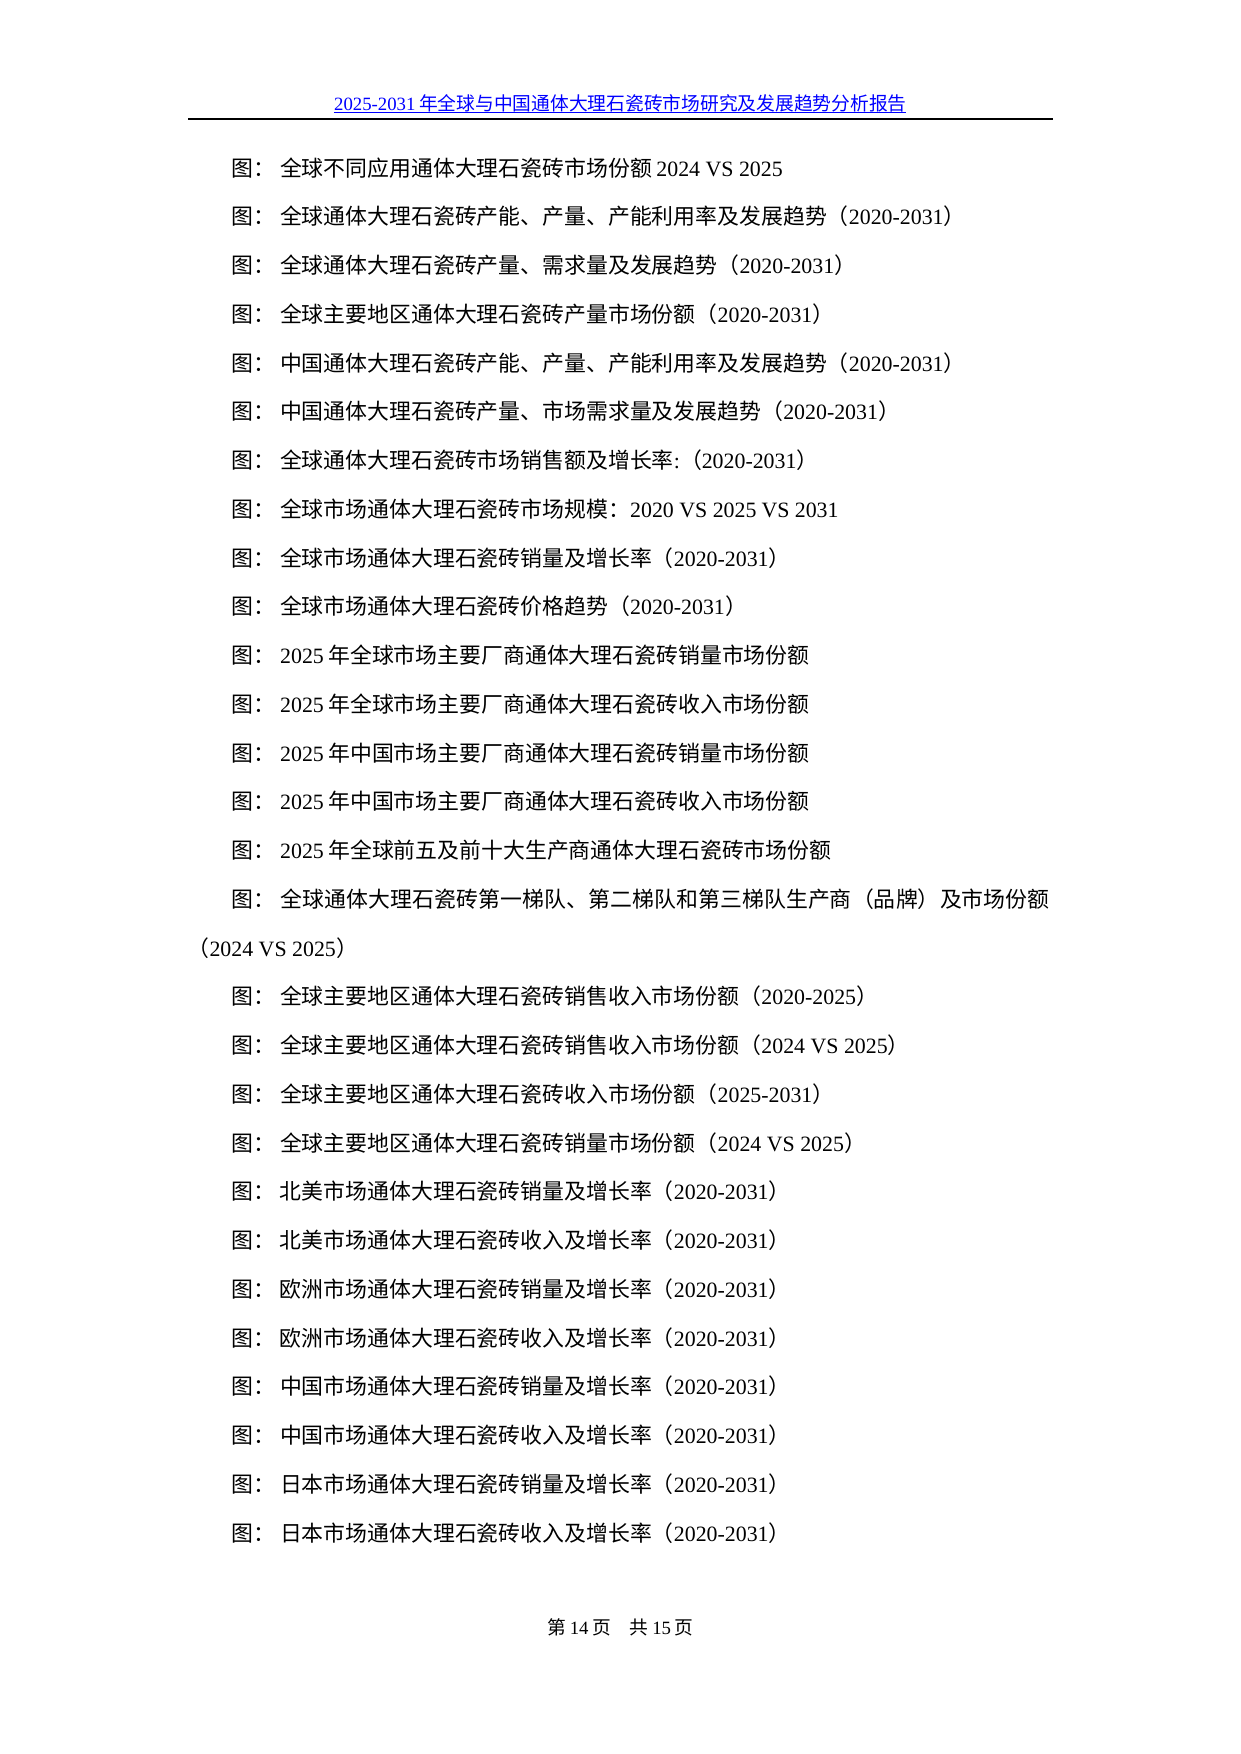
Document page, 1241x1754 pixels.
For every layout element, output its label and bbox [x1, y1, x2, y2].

text [187, 150, 1053, 1548]
